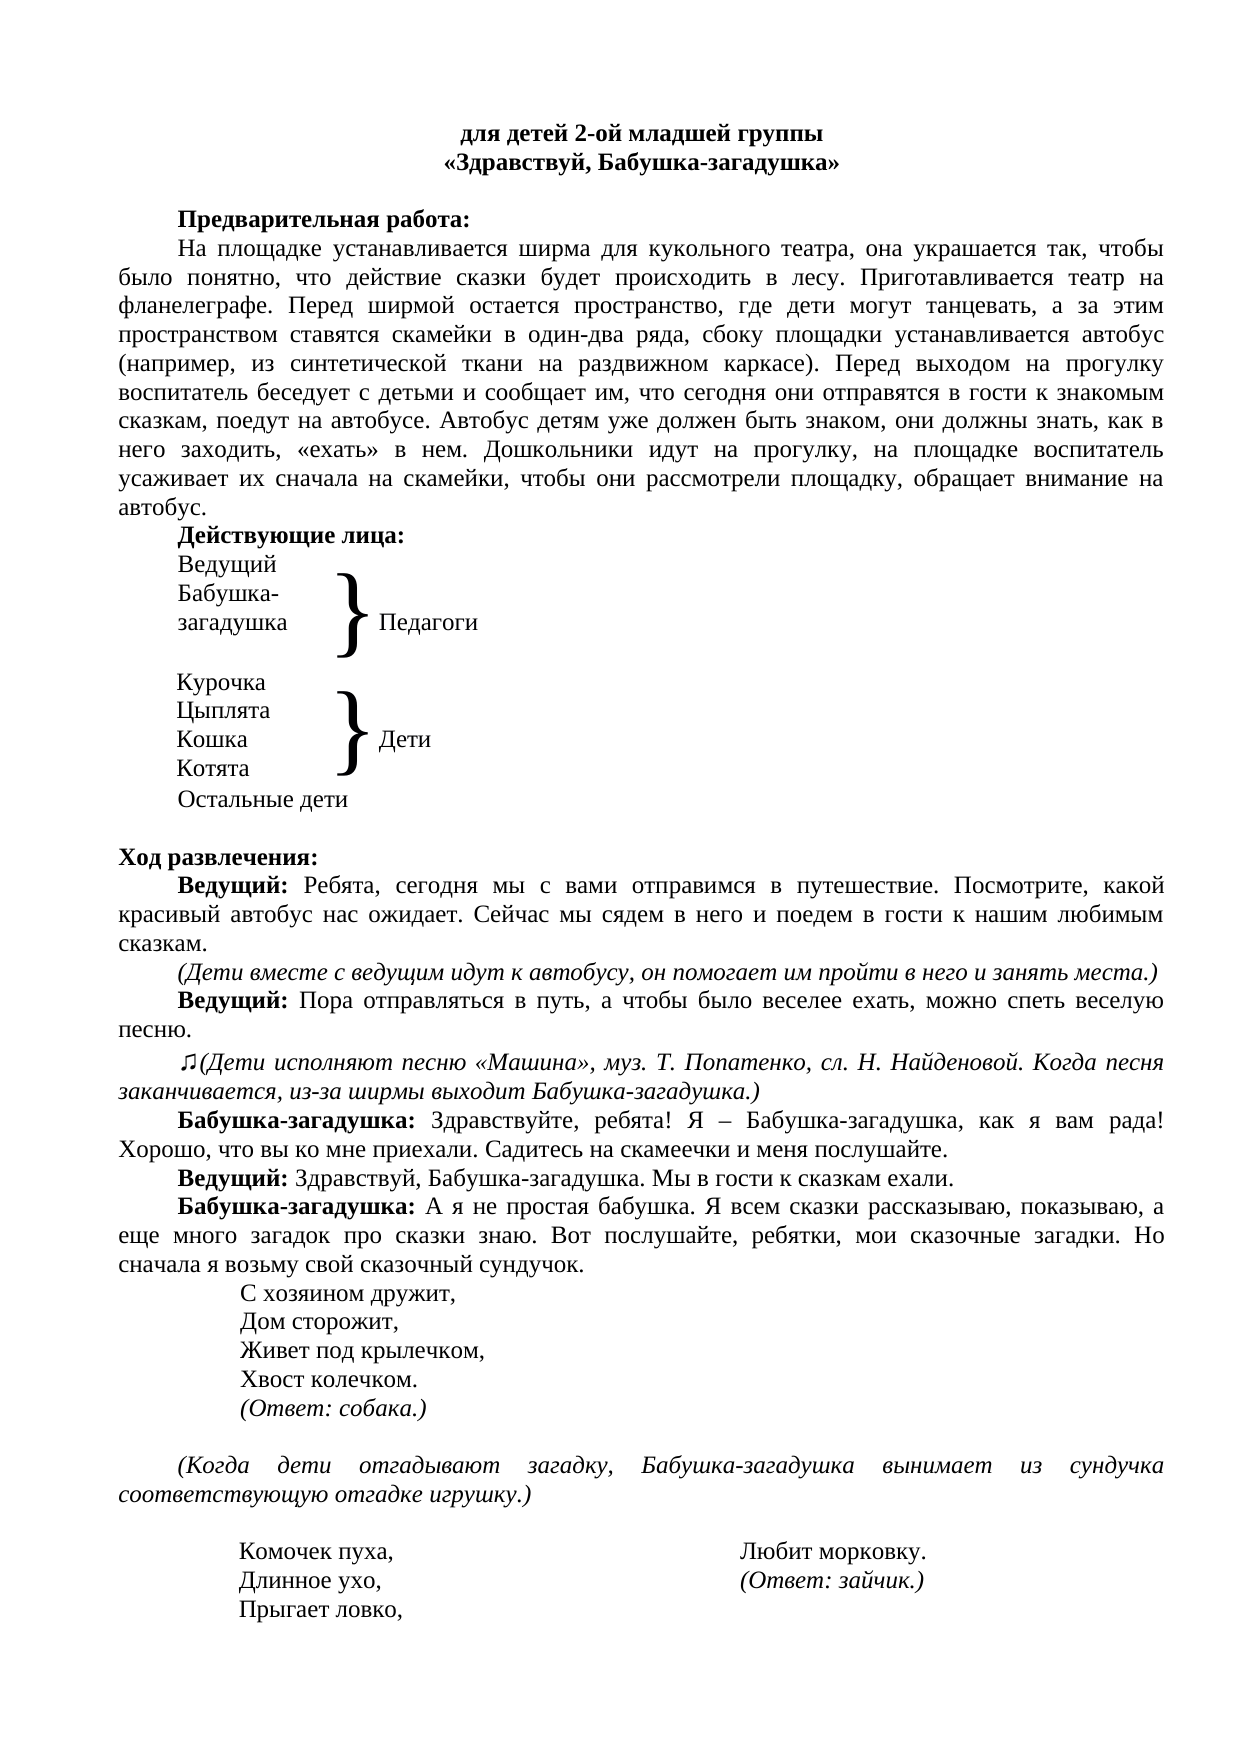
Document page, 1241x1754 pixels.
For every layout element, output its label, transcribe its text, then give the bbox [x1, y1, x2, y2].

text Ведущий: Ребята, сегодня мы с вами отправимся в путешествие. Посмотрите, какой красивый автобус нас ожидает. Сейчас мы сядем в него и поедем в гости к нашим любимым сказкам. [118, 870, 1165, 957]
text Живет под крылечком, [118, 1335, 1165, 1364]
text Действующие лица: [118, 521, 1165, 549]
text Любит морковку. [642, 1536, 1165, 1565]
text для детей 2-ой младшей группы [118, 118, 1165, 147]
text Ведущий: Здравствуй, Бабушка-загадушка. Мы в гости к сказкам ехали. [118, 1163, 1165, 1191]
text Ход развлечения: [118, 842, 1165, 870]
text Бабушка-загадушка: А я не простая бабушка. Я всем сказки рассказываю, показываю, а еще много загадок про сказки знаю. Вот послушайте, ребятки, мои сказочные загадки. Но сначала я возьму свой сказочный сундучок. [118, 1191, 1165, 1278]
text (Ответ: зайчик.) [642, 1565, 1165, 1594]
text На площадке устанавливается ширма для кукольного театра, она украшается так, чтобы было понятно, что действие сказки будет происходить в лесу. Приготавливается театр на фланелеграфе. Перед ширмой остается пространство, где дети могут танцевать, а за этим пространством ставятся скамейки в один-два ряда, сбоку площадки устанавливается автобус (например, из синтетической ткани на раздвижном каркасе). Перед выходом на прогулку воспитатель беседует с детьми и сообщает им, что сегодня они отправятся в гости к знакомым сказкам, поедут на автобусе. Автобус детям уже должен быть знаком, они должны знать, как в него заходить, «ехать» в нем. Дошкольники идут на прогулку, на площадке воспитатель усаживает их сначала на скамейки, чтобы они рассмотрели площадку, обращает внимание на автобус. [118, 233, 1165, 521]
text ♫(Дети исполняют песню «Машина», муз. Т. Попатенко, сл. Н. Найденовой. Когда песня заканчивается, из-за ширмы выходит Бабушка-загадушка.) [118, 1043, 1165, 1105]
text «Здравствуй, Бабушка-загадушка» [118, 147, 1165, 176]
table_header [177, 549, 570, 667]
text Длинное ухо, [118, 1565, 642, 1594]
text (Ответ: собака.) [118, 1393, 1165, 1421]
text Ведущий: Пора отправляться в путь, а чтобы было веселее ехать, можно спеть веселую песню. [118, 985, 1165, 1043]
text Предварительная работа: [118, 204, 1165, 233]
text (Когда дети отгадывают загадку, Бабушка-загадушка вынимает из сундучка соответствующую отгадке игрушку.) [118, 1450, 1165, 1508]
text Комочек пуха, [118, 1536, 642, 1565]
text (Дети вместе с ведущим идут к автобусу, он помогает им пройти в него и занять места.) [118, 957, 1165, 985]
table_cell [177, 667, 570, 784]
text Дом сторожит, [118, 1306, 1165, 1335]
text Бабушка-загадушка: Здравствуйте, ребята! Я – Бабушка-загадушка, как я вам рада! Хорошо, что вы ко мне приехали. Садитесь на скамеечки и меня послушайте. [118, 1105, 1165, 1163]
text Хвост колечком. [118, 1364, 1165, 1393]
text Прыгает ловко, [118, 1594, 642, 1623]
text С хозяином дружит, [118, 1278, 1165, 1306]
text Остальные дети [118, 784, 1165, 813]
